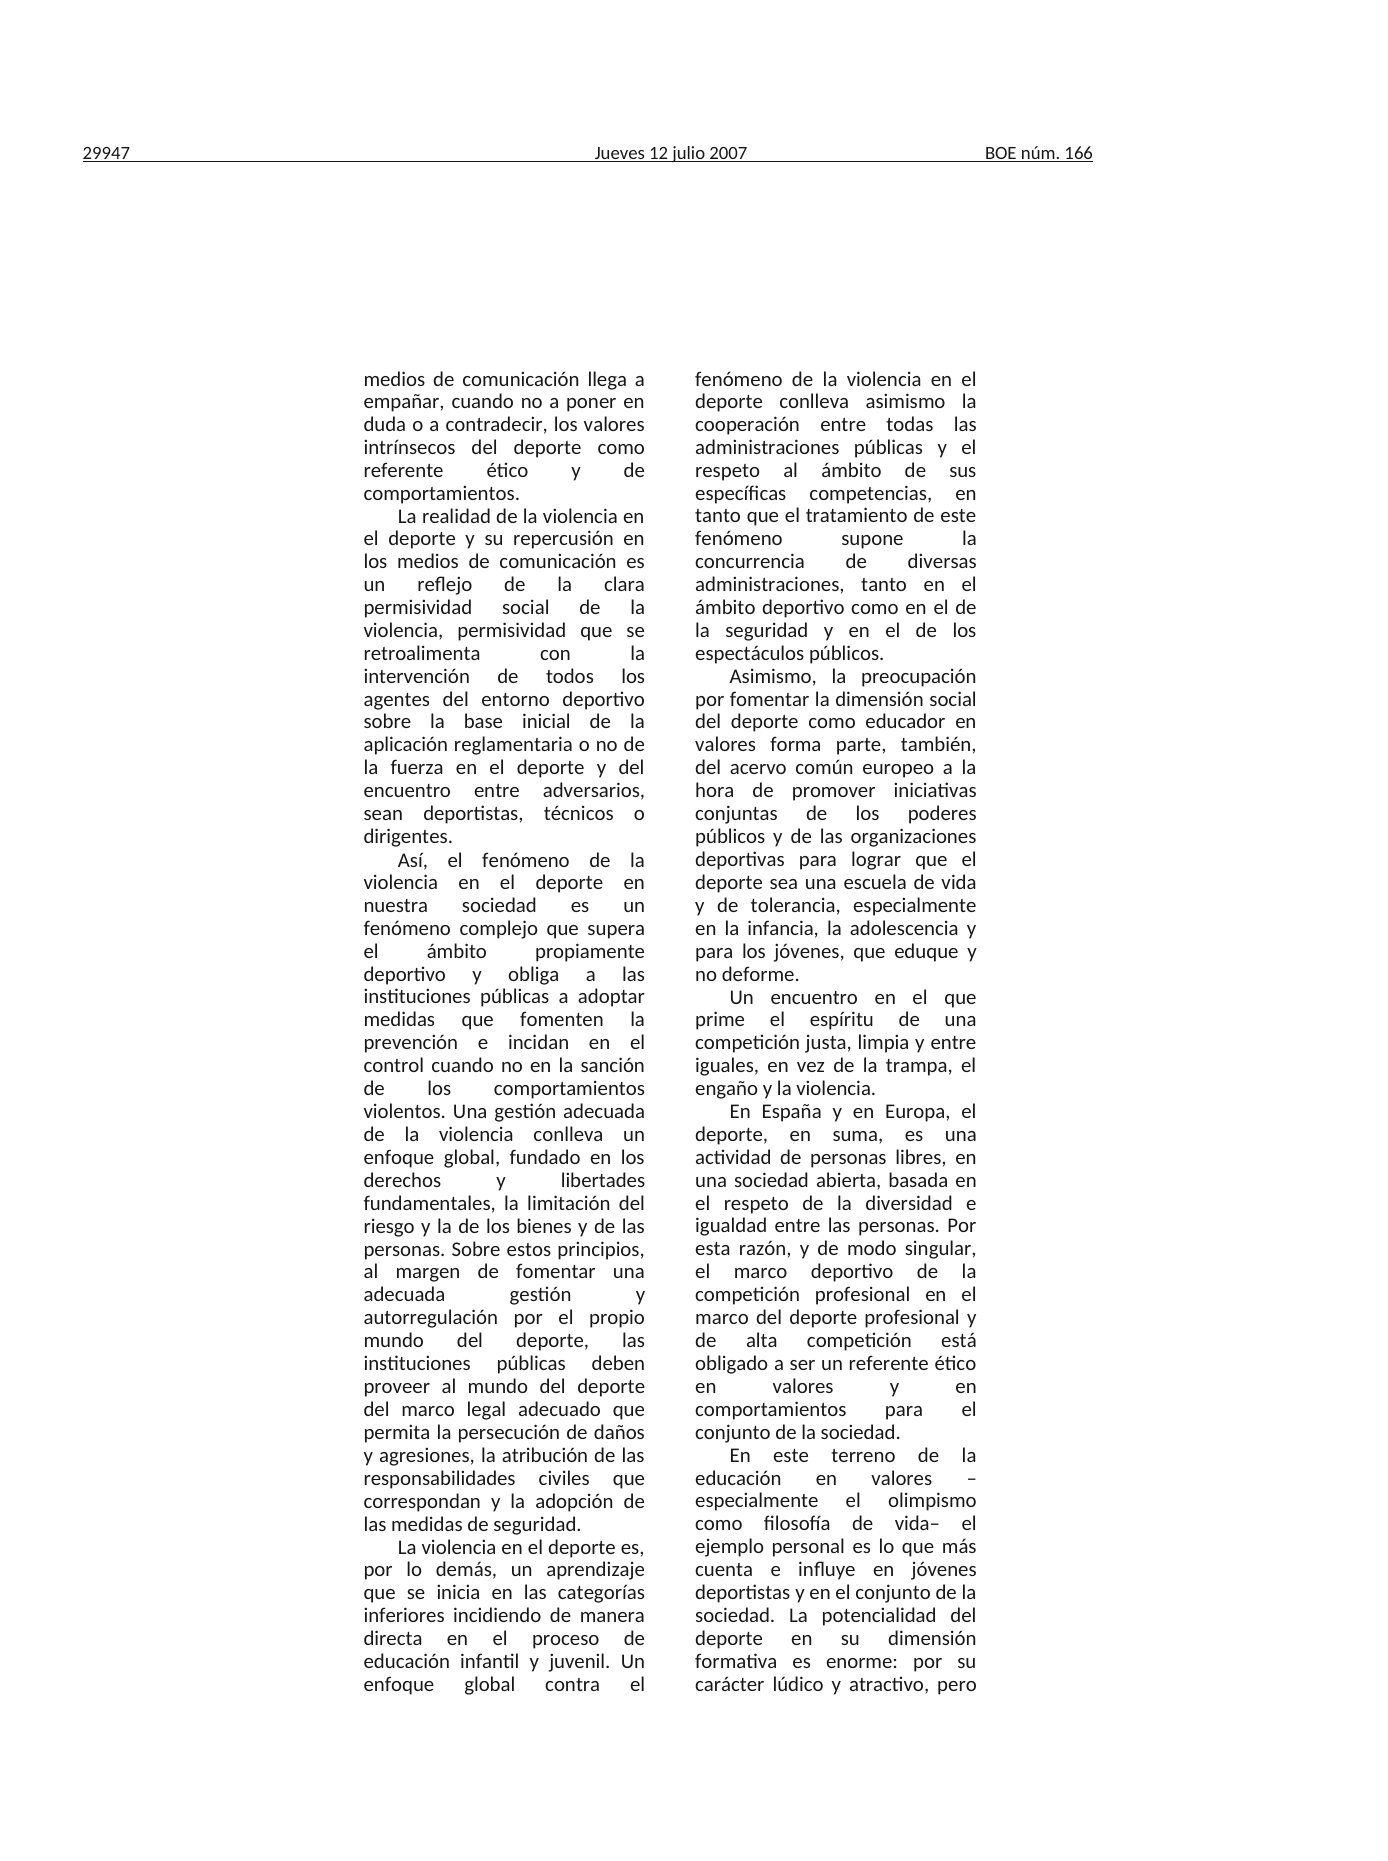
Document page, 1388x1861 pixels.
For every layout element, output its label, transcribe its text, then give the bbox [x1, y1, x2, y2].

text La violencia en el deporte es, por lo demás, un aprendizaje que se inicia en las categorías inferiores incidiendo de manera directa en el proceso de educación infantil y juvenil. Un enfoque global contra el fenómeno de la violencia en el deporte conlleva asimismo la cooperación entre todas las administraciones públicas y el respeto al ámbito de sus específicas competencias, en tanto que el tratamiento de este fenómeno supone la concurrencia de diversas administraciones, tanto en el ámbito deportivo como en el de la seguridad y en el de los espectáculos públicos. [695, 368, 977, 666]
text Asimismo, la preocupación por fomentar la dimensión social del deporte como educador en valores forma parte, también, del acervo común europeo a la hora de promover iniciativas conjuntas de los poderes públicos y de las organizaciones deportivas para lograr que el deporte sea una escuela de vida y de tolerancia, especialmente en la infancia, la adolescencia y para los jóvenes, que eduque y no deforme. [695, 666, 977, 986]
text La violencia en el deporte es, por lo demás, un aprendizaje que se inicia en las categorías inferiores incidiendo de manera directa en el proceso de educación infantil y juvenil. Un enfoque global contra el fenómeno de la violencia en el deporte conlleva asimismo la cooperación entre todas las administraciones públicas y el respeto al ámbito de sus específicas competencias, en tanto que el tratamiento de este fenómeno supone la concurrencia de diversas administraciones, tanto en el ámbito deportivo como en el de la seguridad y en el de los espectáculos públicos. [363, 1536, 645, 1696]
text Así, el fenómeno de la violencia en el deporte en nuestra sociedad es un fenómeno complejo que supera el ámbito propiamente deportivo y obliga a las instituciones públicas a adoptar medidas que fomenten la prevención e incidan en el control cuando no en la sanción de los comportamientos violentos. Una gestión adecuada de la violencia conlleva un enfoque global, fundado en los derechos y libertades fundamentales, la limitación del riesgo y la de los bienes y de las personas. Sobre estos principios, al margen de fomentar una adecuada gestión y autorregulación por el propio mundo del deporte, las instituciones públicas deben proveer al mundo del deporte del marco legal adecuado que permita la persecución de daños y agresiones, la atribución de las responsabilidades civiles que correspondan y la adopción de las medidas de seguridad. [363, 849, 645, 1536]
text Un encuentro en el que prime el espíritu de una competición justa, limpia y entre iguales, en vez de la trampa, el engaño y la violencia. [695, 986, 977, 1101]
text La realidad de la violencia en el deporte y su repercusión en los medios de comunicación es un reflejo de la clara permisividad social de la violencia, permisividad que se retroalimenta con la intervención de todos los agentes del entorno deportivo sobre la base inicial de la aplicación reglamentaria o no de la fuerza en el deporte y del encuentro entre adversarios, sean deportistas, técnicos o dirigentes. [363, 505, 645, 849]
text En España y en Europa, el deporte, en suma, es una actividad de personas libres, en una sociedad abierta, basada en el respeto de la diversidad e igualdad entre las personas. Por esta razón, y de modo singular, el marco deportivo de la competición profesional en el marco del deporte profesional y de alta competición está obligado a ser un referente ético en valores y en comportamientos para el conjunto de la sociedad. [695, 1101, 977, 1444]
